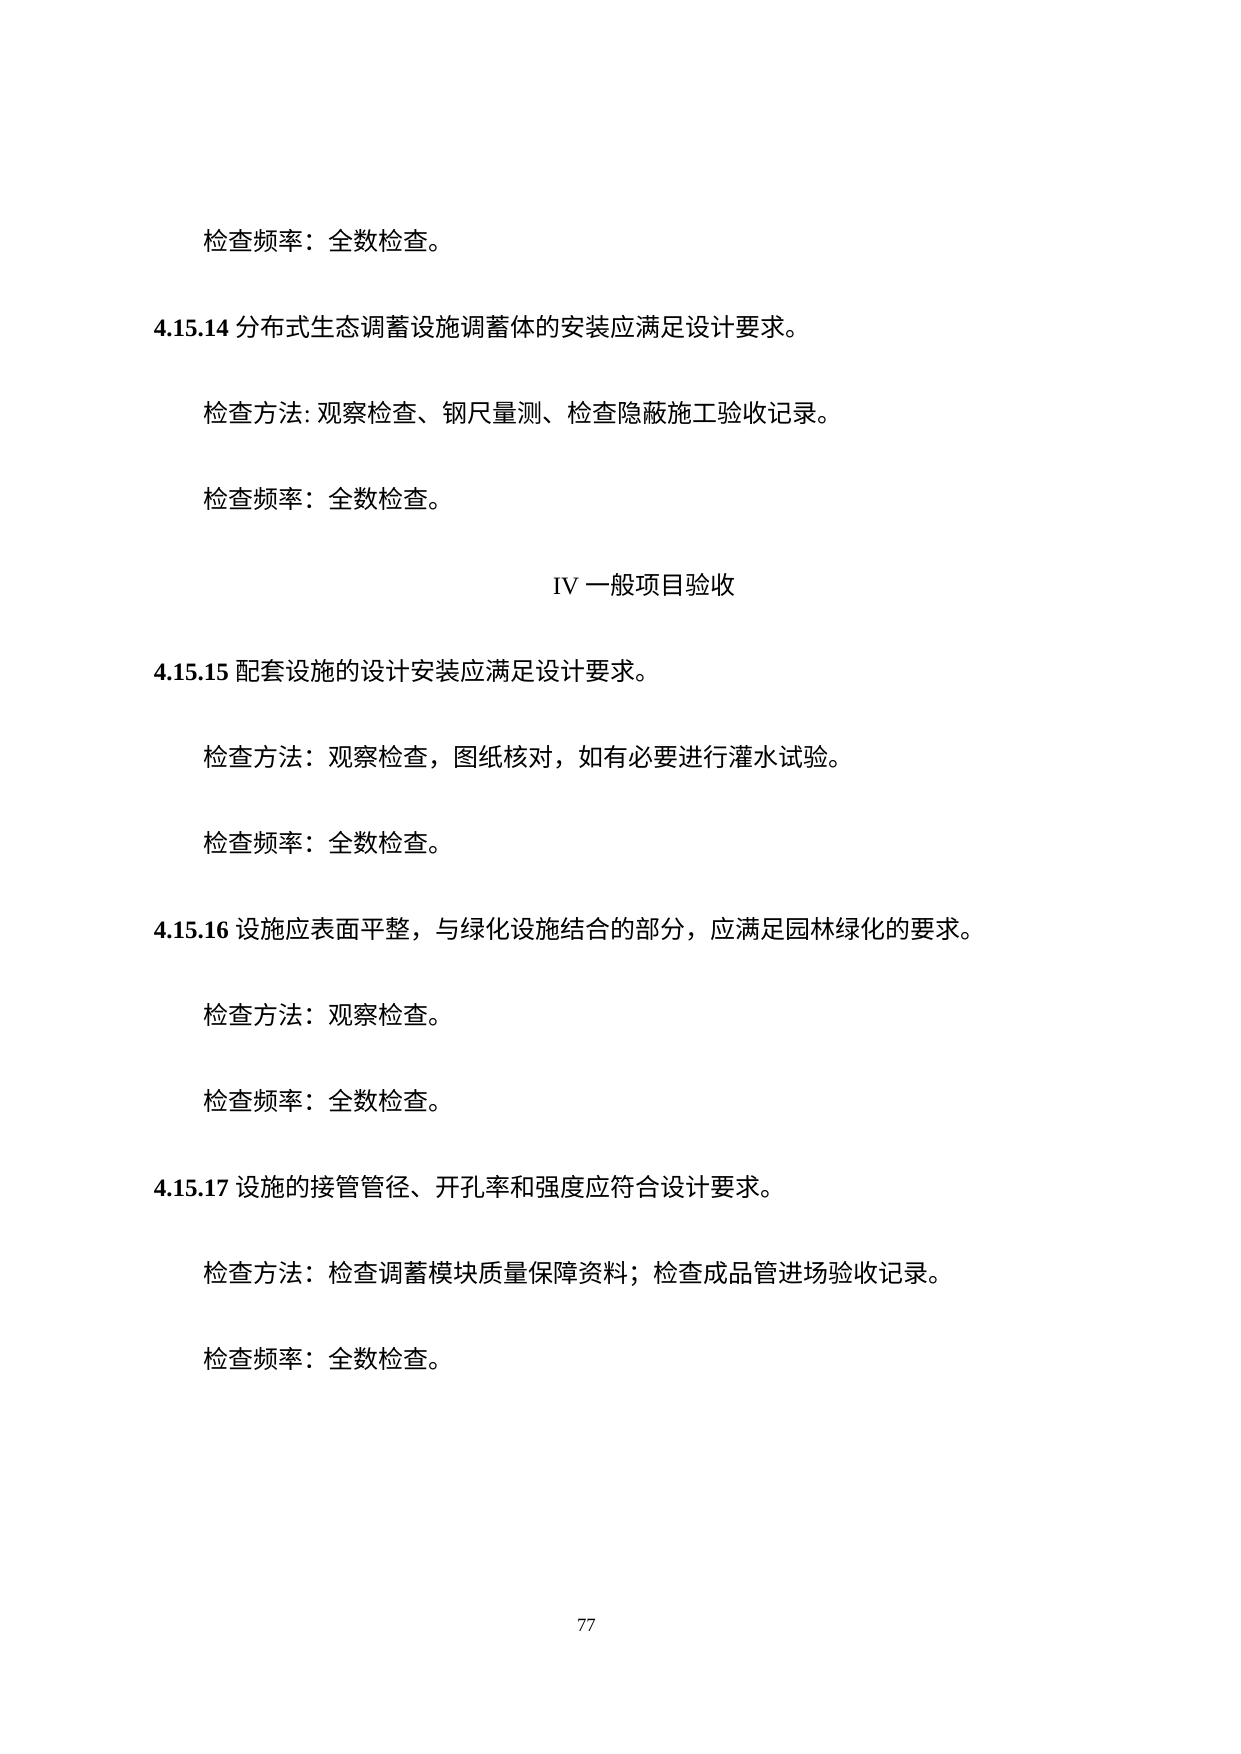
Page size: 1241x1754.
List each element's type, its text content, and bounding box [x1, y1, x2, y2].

text 检查频率：全数检查。 [153, 1324, 1134, 1392]
text 检查方法: 观察检查、钢尺量测、检查隐蔽施工验收记录。 [153, 378, 1134, 446]
text 检查频率：全数检查。 [153, 464, 1134, 532]
text 检查方法：观察检查。 [153, 980, 1134, 1048]
list 设施的接管管径、开孔率和强度应符合设计要求。 [153, 1152, 1134, 1220]
list 配套设施的设计安装应满足设计要求。 [153, 636, 1134, 704]
text IV 一般项目验收 [153, 550, 1134, 618]
text 检查频率：全数检查。 [153, 1066, 1134, 1134]
text 检查频率：全数检查。 [153, 206, 1134, 273]
list 分布式生态调蓄设施调蓄体的安装应满足设计要求。 [153, 292, 1134, 359]
text 检查频率：全数检查。 [153, 808, 1134, 876]
text 检查方法：检查调蓄模块质量保障资料；检查成品管进场验收记录。 [153, 1238, 1134, 1306]
list 设施应表面平整，与绿化设施结合的部分，应满足园林绿化的要求。 [153, 894, 1134, 962]
text 检查方法：观察检查，图纸核对，如有必要进行灌水试验。 [153, 722, 1134, 790]
